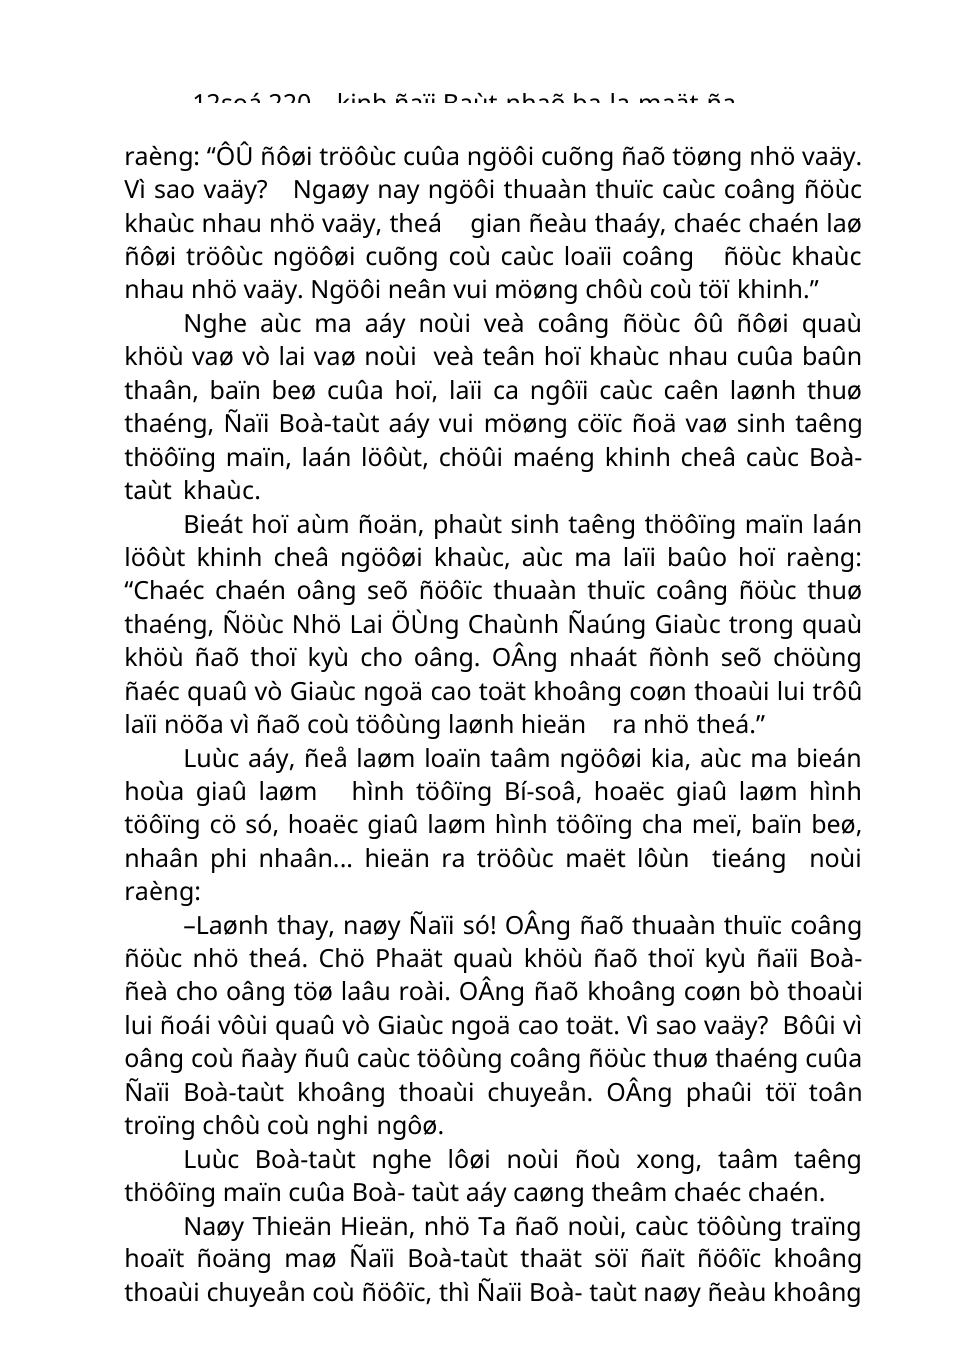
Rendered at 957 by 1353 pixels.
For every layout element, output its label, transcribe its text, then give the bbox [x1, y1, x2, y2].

text raèng: “ÔÛ ñôøi tröôùc cuûa ngöôi cuõng ñaõ töøng nhö vaäy. Vì sao vaäy? Ngaøy nay ngöôi thuaàn thuïc caùc coâng ñöùc khaùc nhau nhö vaäy, theá gian ñeàu thaáy, chaéc chaén laø ñôøi tröôùc ngöôøi cuõng coù caùc loaïi coâng ñöùc khaùc nhau nhö vaäy. Ngöôi neân vui möøng chôù coù töï khinh.” [124, 139, 863, 306]
text Bieát hoï aùm ñoän, phaùt sinh taêng thöôïng maïn laán löôùt khinh cheâ ngöôøi khaùc, aùc ma laïi baûo hoï raèng: “Chaéc chaén oâng seõ ñöôïc thuaàn thuïc coâng ñöùc thuø thaéng, Ñöùc Nhö Lai ÖÙng Chaùnh Ñaúng Giaùc trong quaù khöù ñaõ thoï kyù cho oâng. OÂng nhaát ñònh seõ chöùng ñaéc quaû vò Giaùc ngoä cao toät khoâng coøn thoaùi lui trôû laïi nöõa vì ñaõ coù töôùng laønh hieän ra nhö theá.” [124, 507, 863, 741]
text –Laønh thay, naøy Ñaïi só! OÂng ñaõ thuaàn thuïc coâng ñöùc nhö theá. Chö Phaät quaù khöù ñaõ thoï kyù ñaïi Boà-ñeà cho oâng töø laâu roài. OÂng ñaõ khoâng coøn bò thoaùi lui ñoái vôùi quaû vò Giaùc ngoä cao toät. Vì sao vaäy? Bôûi vì oâng coù ñaày ñuû caùc töôùng coâng ñöùc thuø thaéng cuûa Ñaïi Boà-taùt khoâng thoaùi chuyeån. OÂng phaûi töï toân troïng chôù coù nghi ngôø. [124, 908, 863, 1142]
text Nghe aùc ma aáy noùi veà coâng ñöùc ôû ñôøi quaù khöù vaø vò lai vaø noùi veà teân hoï khaùc nhau cuûa baûn thaân, baïn beø cuûa hoï, laïi ca ngôïi caùc caên laønh thuø thaéng, Ñaïi Boà-taùt aáy vui möøng cöïc ñoä vaø sinh taêng thöôïng maïn, laán löôùt, chöûi maéng khinh cheâ caùc Boà-taùt khaùc. [124, 306, 863, 507]
text Luùc aáy, ñeå laøm loaïn taâm ngöôøi kia, aùc ma bieán hoùa giaû laøm hình töôïng Bí-soâ, hoaëc giaû laøm hình töôïng cö só, hoaëc giaû laøm hình töôïng cha meï, baïn beø, nhaân phi nhaân... hieän ra tröôùc maët lôùn tieáng noùi raèng: [124, 741, 863, 908]
text Luùc Boà-taùt nghe lôøi noùi ñoù xong, taâm taêng thöôïng maïn cuûa Boà- taùt aáy caøng theâm chaéc chaén. [124, 1142, 863, 1208]
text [124, 1208, 863, 1309]
